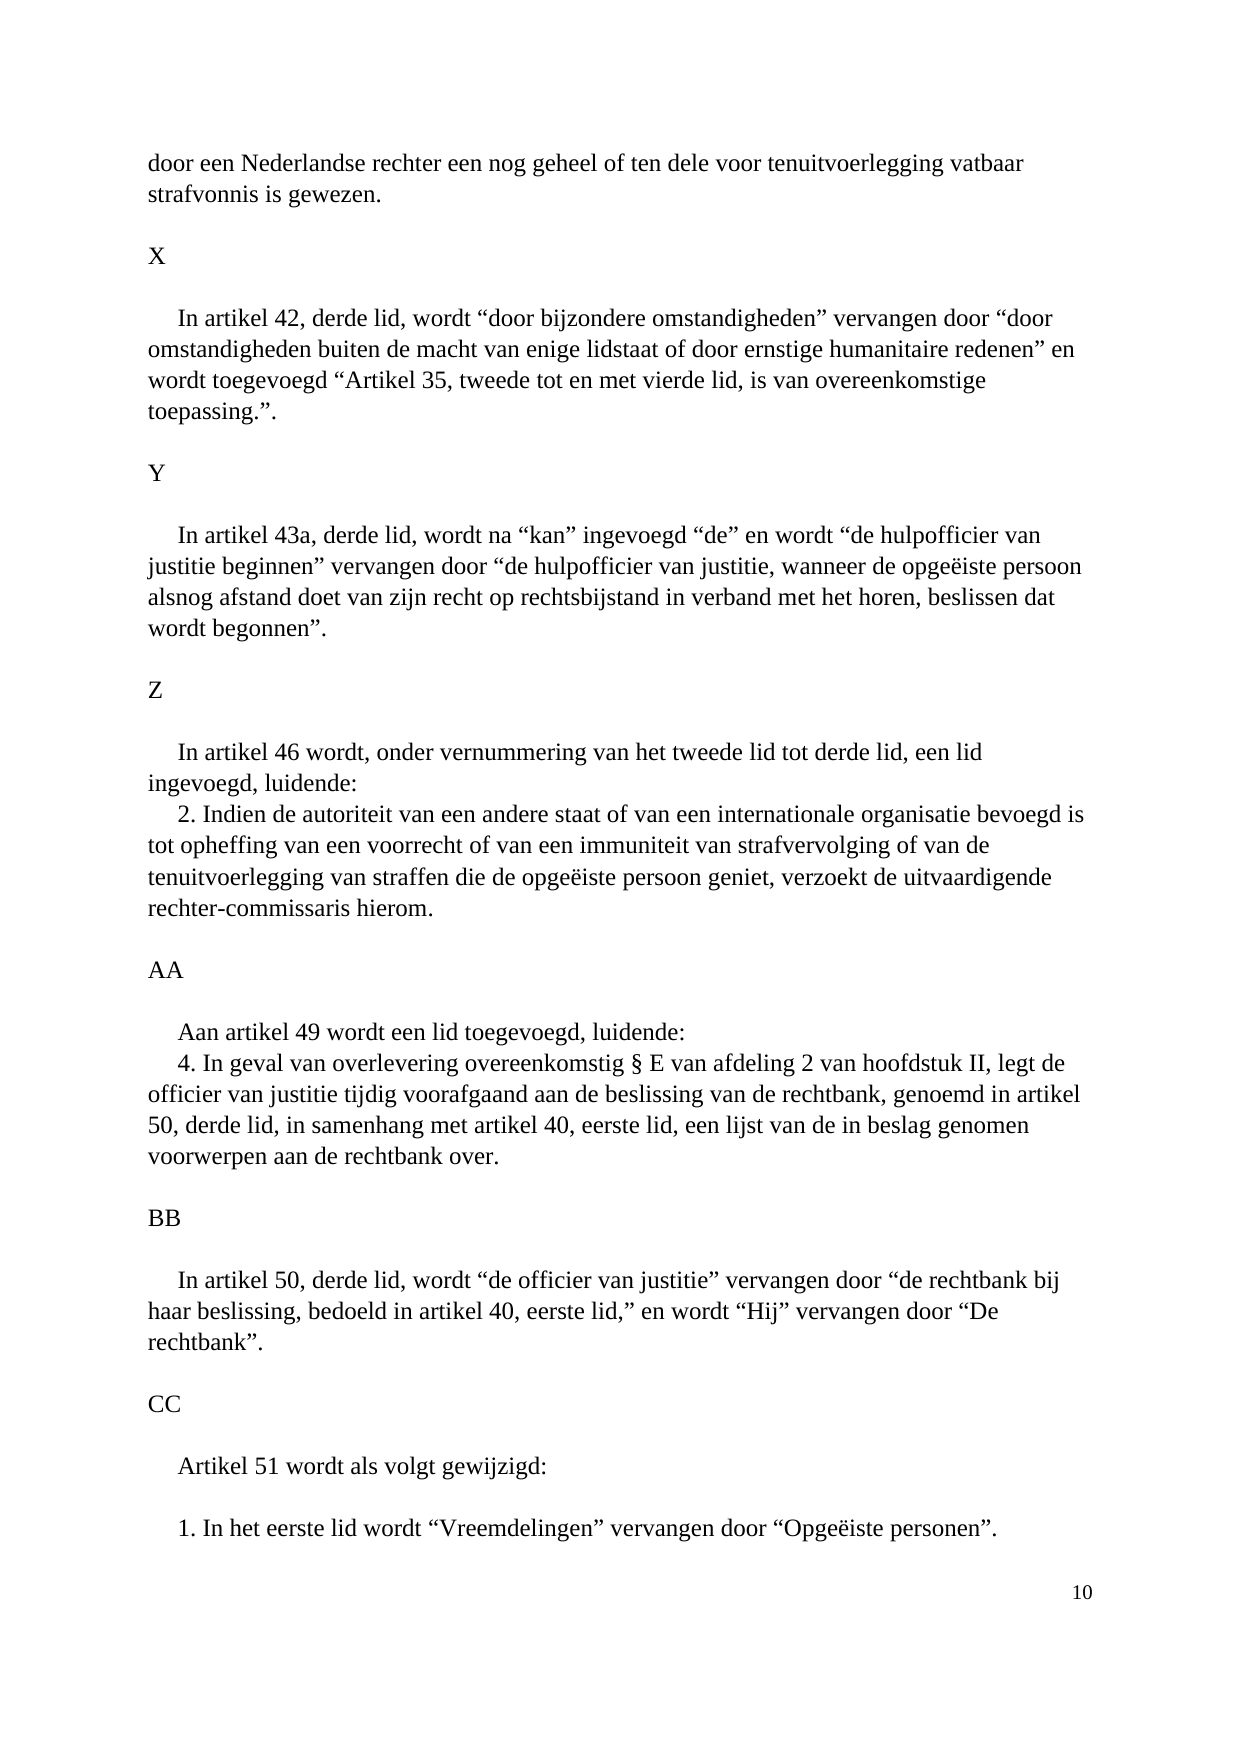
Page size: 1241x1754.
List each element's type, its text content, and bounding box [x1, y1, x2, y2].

text 4. In geval van overlevering overeenkomstig § E van afdeling 2 van hoofdstuk II, legt de officier van justitie tijdig voorafgaand aan de beslissing van de rechtbank, genoemd in artikel 50, derde lid, in samenhang met artikel 40, eerste lid, een lijst van de in beslag genomen voorwerpen aan de rechtbank over. [148, 1048, 1092, 1170]
text 2. Indien de autoriteit van een andere staat of van een internationale organisatie bevoegd is tot opheffing van een voorrecht of van een immuniteit van strafvervolging of van de tenuitvoerlegging van straffen die de opgeëiste persoon geniet, verzoekt de uitvaardigende rechter-commissaris hierom. [148, 799, 1092, 921]
text In artikel 50, derde lid, wordt “de officier van justitie” vervangen door “de rechtbank bij haar beslissing, bedoeld in artikel 40, eerste lid,” en wordt “Hij” vervangen door “De rechtbank”. [148, 1265, 1092, 1356]
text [148, 148, 1092, 207]
text Z [148, 675, 1092, 704]
text 1. In het eerste lid wordt “Vreemdelingen” vervangen door “Opgeëiste personen”. [148, 1513, 1092, 1542]
text In artikel 42, derde lid, wordt “door bijzondere omstandigheden” vervangen door “door omstandigheden buiten de macht van enige lidstaat of door ernstige humanitaire redenen” en wordt toegevoegd “Artikel 35, tweede tot en met vierde lid, is van overeenkomstige toepassing.”. [148, 303, 1092, 425]
text BB [148, 1203, 1092, 1232]
text Aan artikel 49 wordt een lid toegevoegd, luidende: [148, 1017, 1092, 1046]
text Y [148, 458, 1092, 487]
text Artikel 51 wordt als volgt gewijzigd: [148, 1451, 1092, 1480]
text AA [148, 955, 1092, 983]
text X [148, 241, 1092, 269]
text CC [148, 1389, 1092, 1418]
text In artikel 46 wordt, onder vernummering van het tweede lid tot derde lid, een lid ingevoegd, luidende: [148, 737, 1092, 797]
text In artikel 43a, derde lid, wordt na “kan” ingevoegd “de” en wordt “de hulpofficier van justitie beginnen” vervangen door “de hulpofficier van justitie, wanneer de opgeëiste persoon alsnog afstand doet van zijn recht op rechtsbijstand in verband met het horen, beslissen dat wordt begonnen”. [148, 520, 1092, 642]
